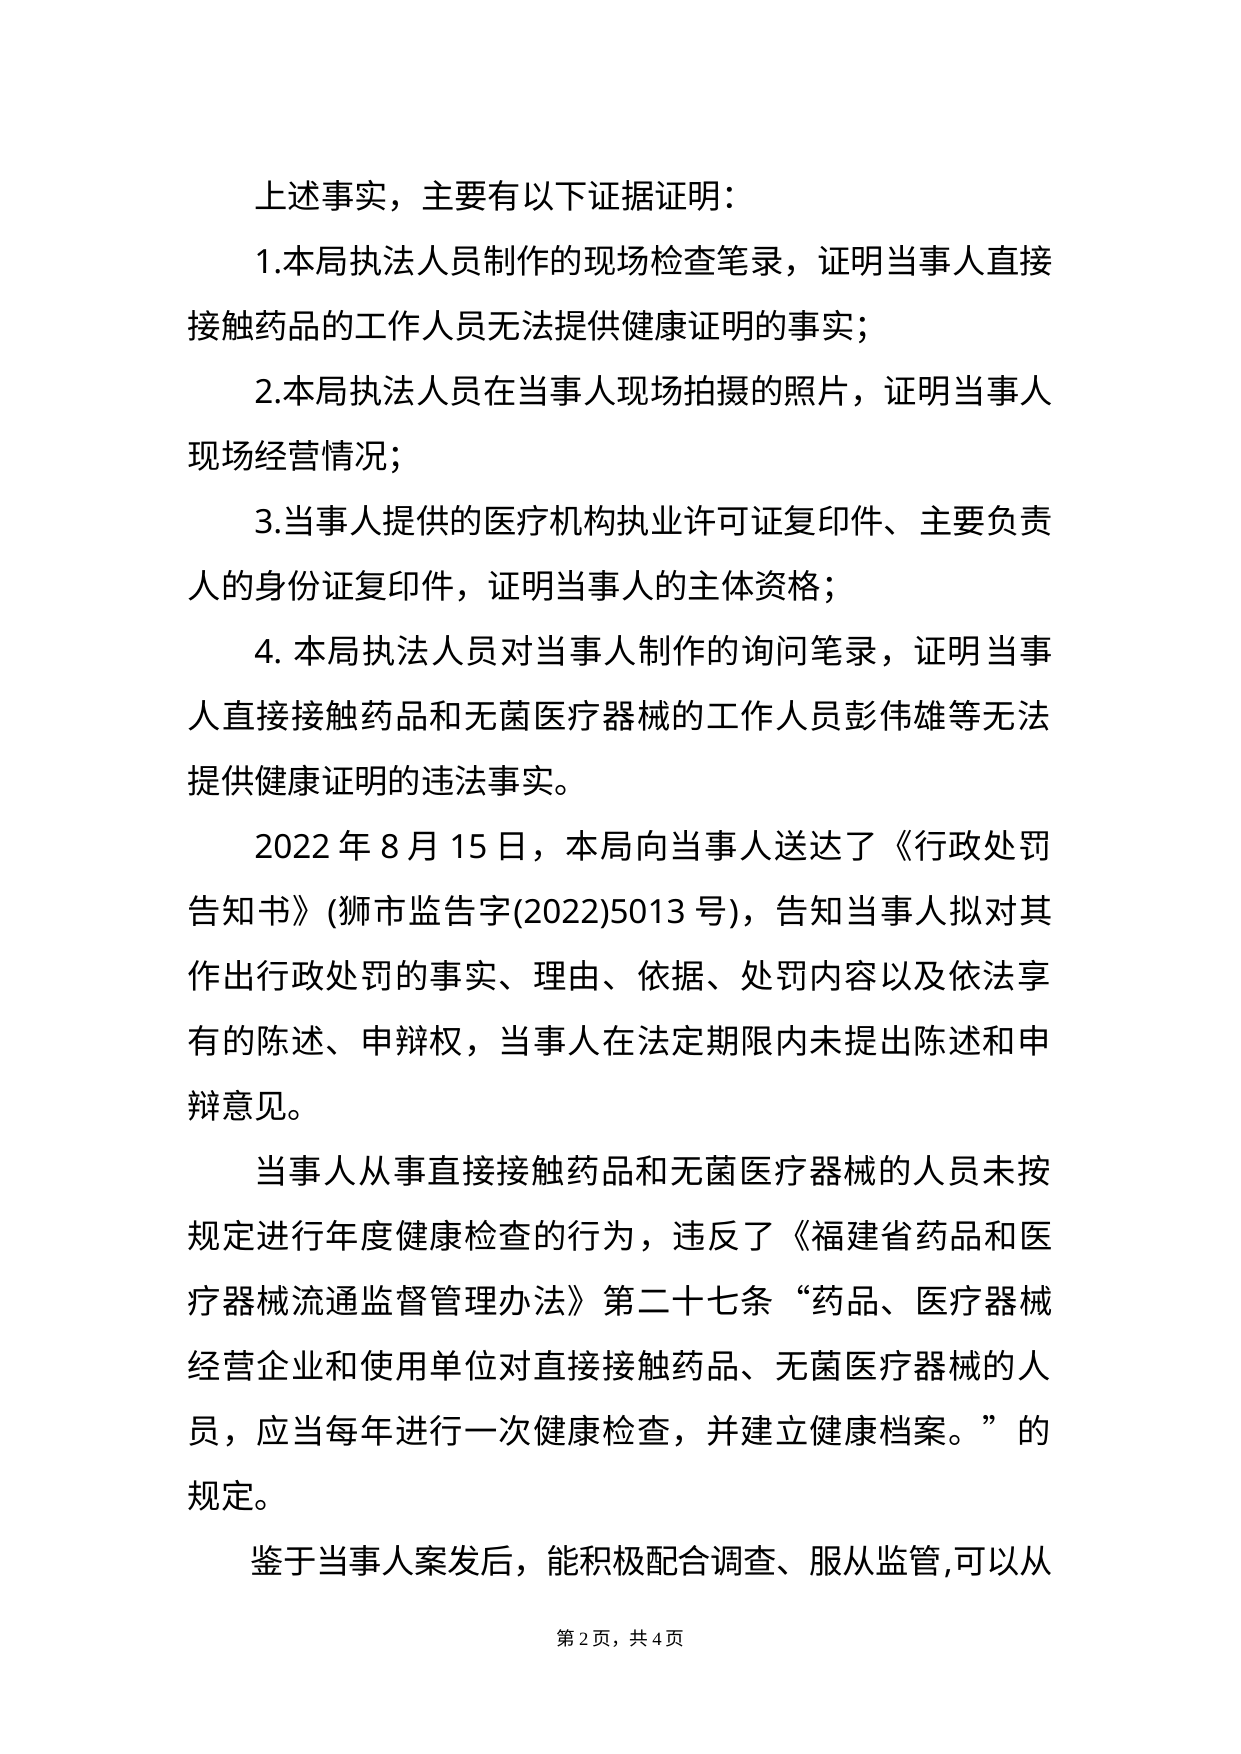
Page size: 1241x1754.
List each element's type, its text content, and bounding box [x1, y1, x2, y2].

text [187, 1527, 1053, 1592]
text 当事人从事直接接触药品和无菌医疗器械的人员未按规定进行年度健康检查的行为，违反了《福建省药品和医疗器械流通监督管理办法》第二十七条“药品、医疗器械经营企业和使用单位对直接接触药品、无菌医疗器械的人员，应当每年进行一次健康检查，并建立健康档案。”的规定。 [187, 1137, 1053, 1527]
text 3.当事人提供的医疗机构执业许可证复印件、主要负责人的身份证复印件，证明当事人的主体资格； [187, 487, 1053, 617]
text 4. 本局执法人员对当事人制作的询问笔录，证明当事人直接接触药品和无菌医疗器械的工作人员彭伟雄等无法提供健康证明的违法事实。 [187, 617, 1053, 812]
text 上述事实，主要有以下证据证明： [187, 162, 1053, 227]
text 2022年8月15日，本局向当事人送达了《行政处罚告知书》(狮市监告字(2022)5013号)，告知当事人拟对其作出行政处罚的事实、理由、依据、处罚内容以及依法享有的陈述、申辩权，当事人在法定期限内未提出陈述和申辩意见。 [187, 812, 1053, 1137]
text 1.本局执法人员制作的现场检查笔录，证明当事人直接接触药品的工作人员无法提供健康证明的事实； [187, 227, 1053, 357]
text 2.本局执法人员在当事人现场拍摄的照片，证明当事人现场经营情况； [187, 357, 1053, 487]
